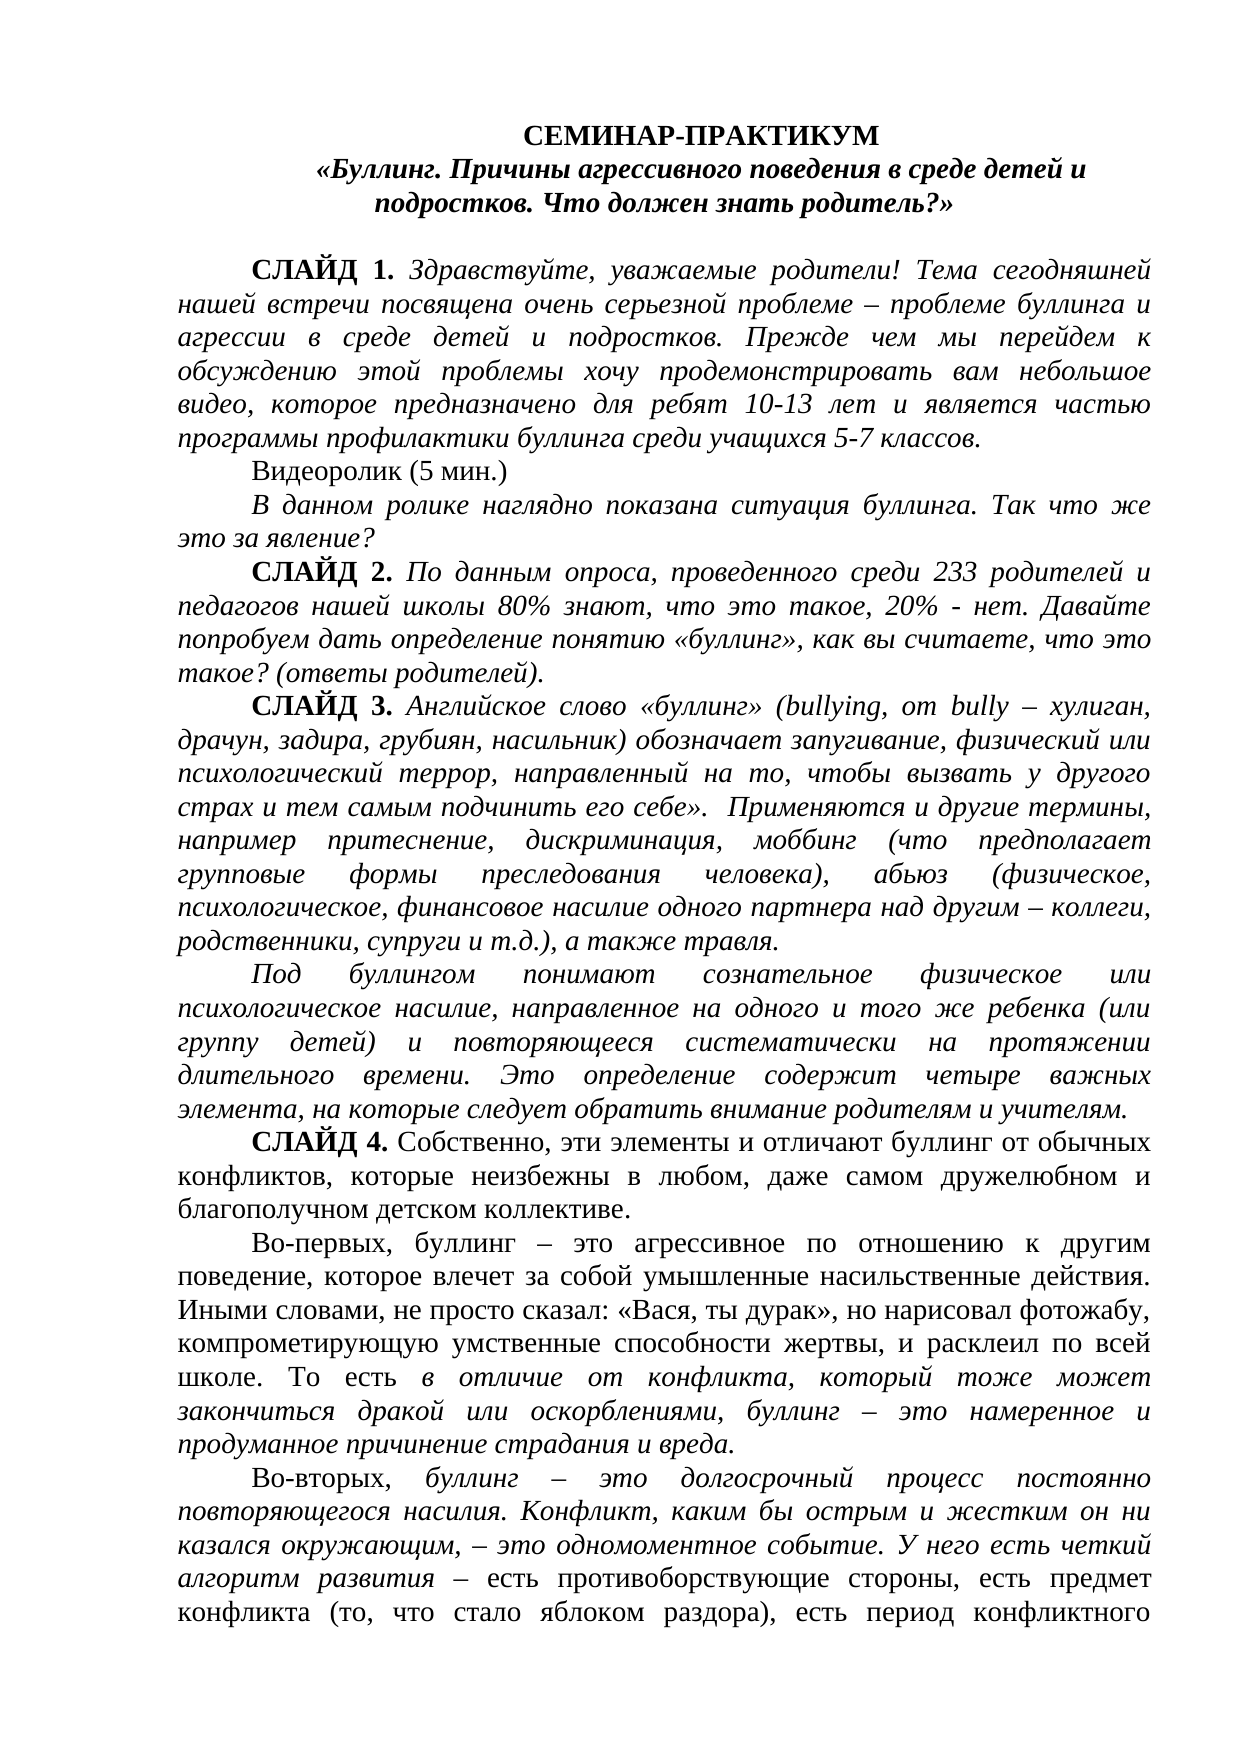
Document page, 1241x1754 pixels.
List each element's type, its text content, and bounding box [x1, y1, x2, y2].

text В данном ролике наглядно показана ситуация буллинга. Так что же это за явление? [177, 487, 1152, 554]
text СЛАЙД 2. По данным опроса, проведенного среди 233 родителей и педагогов нашей школы 80% знают, что это такое, 20% - нет. Давайте попробуем дать определение понятию «буллинг», как вы считаете, что это такое? (ответы родителей). [177, 554, 1152, 688]
text СЕМИНАР-ПРАКТИКУМ [177, 118, 1152, 152]
text СЛАЙД 3. Английское слово «буллинг» (bullying, от bully – хулиган, драчун, задира, грубиян, насильник) обозначает запугивание, физический или психологический террор, направленный на то, чтобы вызвать у другого страх и тем самым подчинить его себе». Применяются и другие термины, например притеснение, дискриминация, моббинг (что предполагает групповые формы преследования человека), абьюз (физическое, психологическое, финансовое насилие одного партнера над другим – коллеги, родственники, супруги и т.д.), а также травля. [177, 688, 1152, 957]
text Во-первых, буллинг – это агрессивное по отношению к другим поведение, которое влечет за собой умышленные насильственные действия. Иными словами, не просто сказал: «Вася, ты дурак», но нарисовал фотожабу, компрометирующую умственные способности жертвы, и расклеил по всей школе. То есть в отличие от конфликта, который тоже может закончиться дракой или оскорблениями, буллинг – это намеренное и продуманное причинение страдания и вреда. [177, 1225, 1152, 1460]
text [177, 1460, 1152, 1627]
text Под буллингом понимают сознательное физическое или психологическое насилие, направленное на одного и того же ребенка (или группу детей) и повторяющееся систематически на протяжении длительного времени. Это определение содержит четыре важных элемента, на которые следует обратить внимание родителям и учителям. [177, 957, 1152, 1124]
text «Буллинг. Причины агрессивного поведения в среде детей и подростков. Что должен знать родитель?» [177, 152, 1152, 219]
text Видеоролик (5 мин.) [177, 453, 1152, 487]
text СЛАЙД 4. Собственно, эти элементы и отличают буллинг от обычных конфликтов, которые неизбежны в любом, даже самом дружелюбном и благополучном детском коллективе. [177, 1124, 1152, 1225]
text СЛАЙД 1. Здравствуйте, уважаемые родители! Тема сегодняшней нашей встречи посвящена очень серьезной проблеме – проблеме буллинга и агрессии в среде детей и подростков. Прежде чем мы перейдем к обсуждению этой проблемы хочу продемонстрировать вам небольшое видео, которое предназначено для ребят 10-13 лет и является частью программы профилактики буллинга среди учащихся 5-7 классов. [177, 252, 1152, 453]
